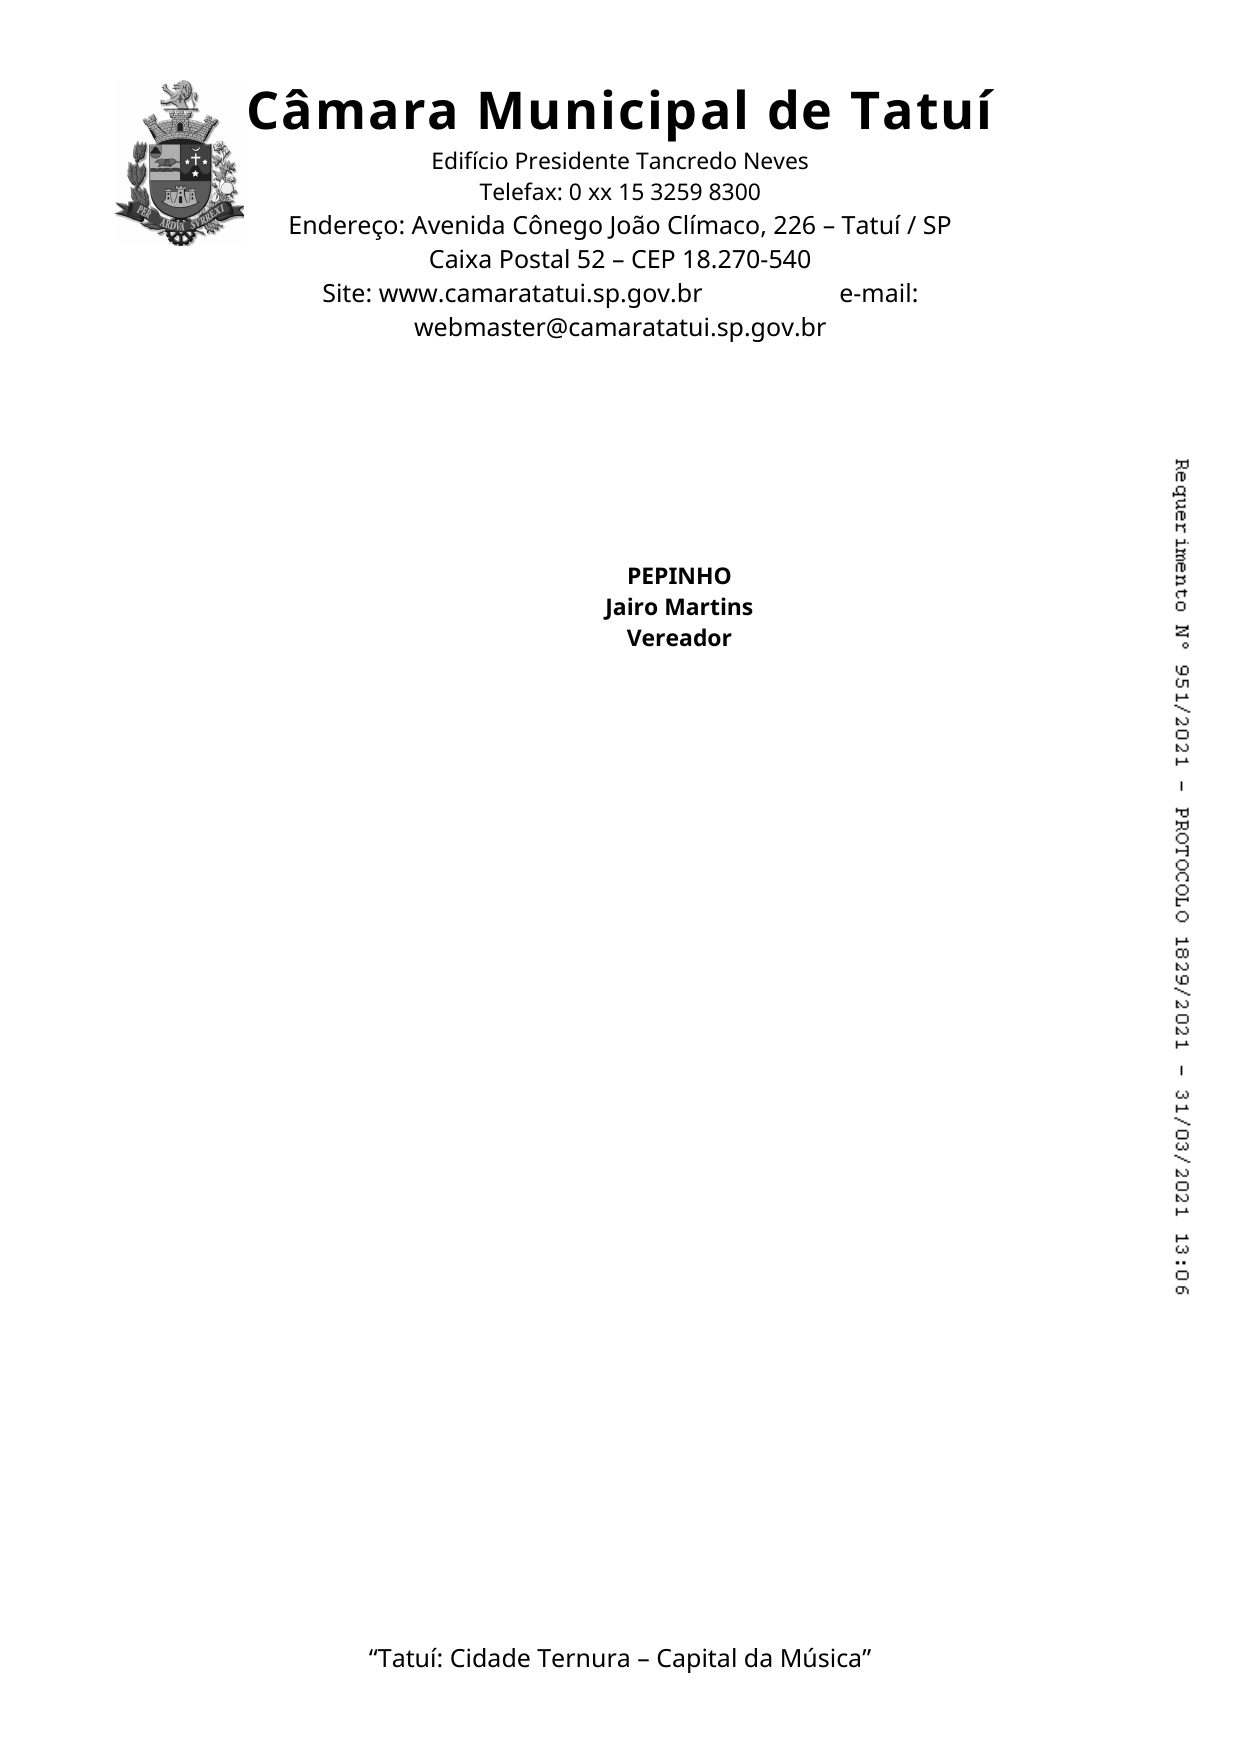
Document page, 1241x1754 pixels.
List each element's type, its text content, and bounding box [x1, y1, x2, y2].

text PEPINHO [236, 560, 1122, 591]
text Vereador [236, 622, 1122, 653]
picture [1150, 455, 1213, 1299]
text Jairo Martins [236, 591, 1122, 622]
